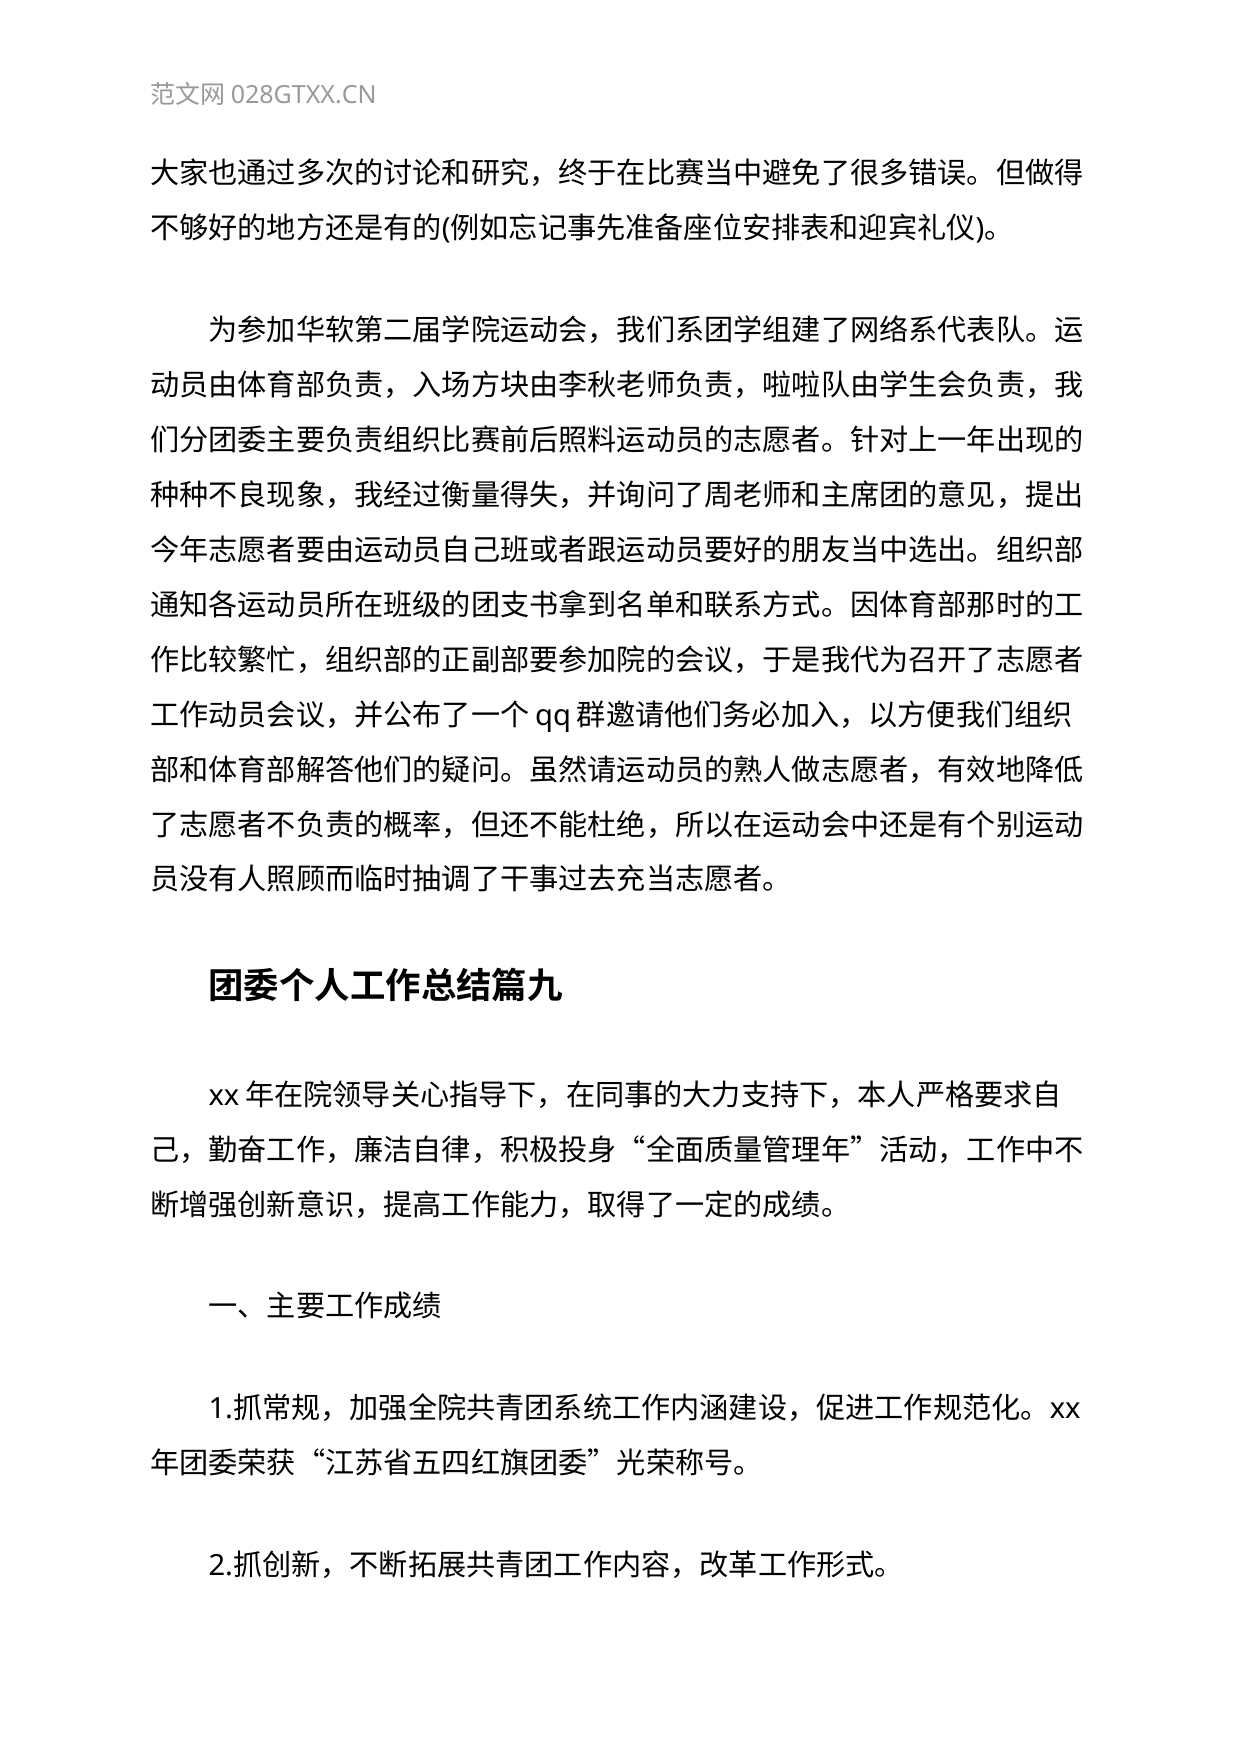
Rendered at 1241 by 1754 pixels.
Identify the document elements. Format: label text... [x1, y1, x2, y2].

text 1.抓常规，加强全院共青团系统工作内涵建设，促进工作规范化。xx年团委荣获“江苏省五四红旗团委”光荣称号。 [150, 1384, 1090, 1482]
text 一、主要工作成绩 [150, 1283, 1090, 1325]
text 团委个人工作总结篇九 [150, 958, 1090, 1009]
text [150, 150, 1090, 247]
text 2.抓创新，不断拓展共青团工作内容，改革工作形式。 [150, 1541, 1090, 1584]
text xx年在院领导关心指导下，在同事的大力支持下，本人严格要求自己，勤奋工作，廉洁自律，积极投身“全面质量管理年”活动，工作中不断增强创新意识，提高工作能力，取得了一定的成绩。 [150, 1071, 1090, 1223]
text 为参加华软第二届学院运动会，我们系团学组建了网络系代表队。运动员由体育部负责，入场方块由李秋老师负责，啦啦队由学生会负责，我们分团委主要负责组织比赛前后照料运动员的志愿者。针对上一年出现的种种不良现象，我经过衡量得失，并询问了周老师和主席团的意见，提出今年志愿者要由运动员自己班或者跟运动员要好的朋友当中选出。组织部通知各运动员所在班级的团支书拿到名单和联系方式。因体育部那时的工作比较繁忙，组织部的正副部要参加院的会议，于是我代为召开了志愿者工作动员会议，并公布了一个qq群邀请他们务必加入，以方便我们组织部和体育部解答他们的疑问。虽然请运动员的熟人做志愿者，有效地降低了志愿者不负责的概率，但还不能杜绝，所以在运动会中还是有个别运动员没有人照顾而临时抽调了干事过去充当志愿者。 [150, 307, 1090, 898]
